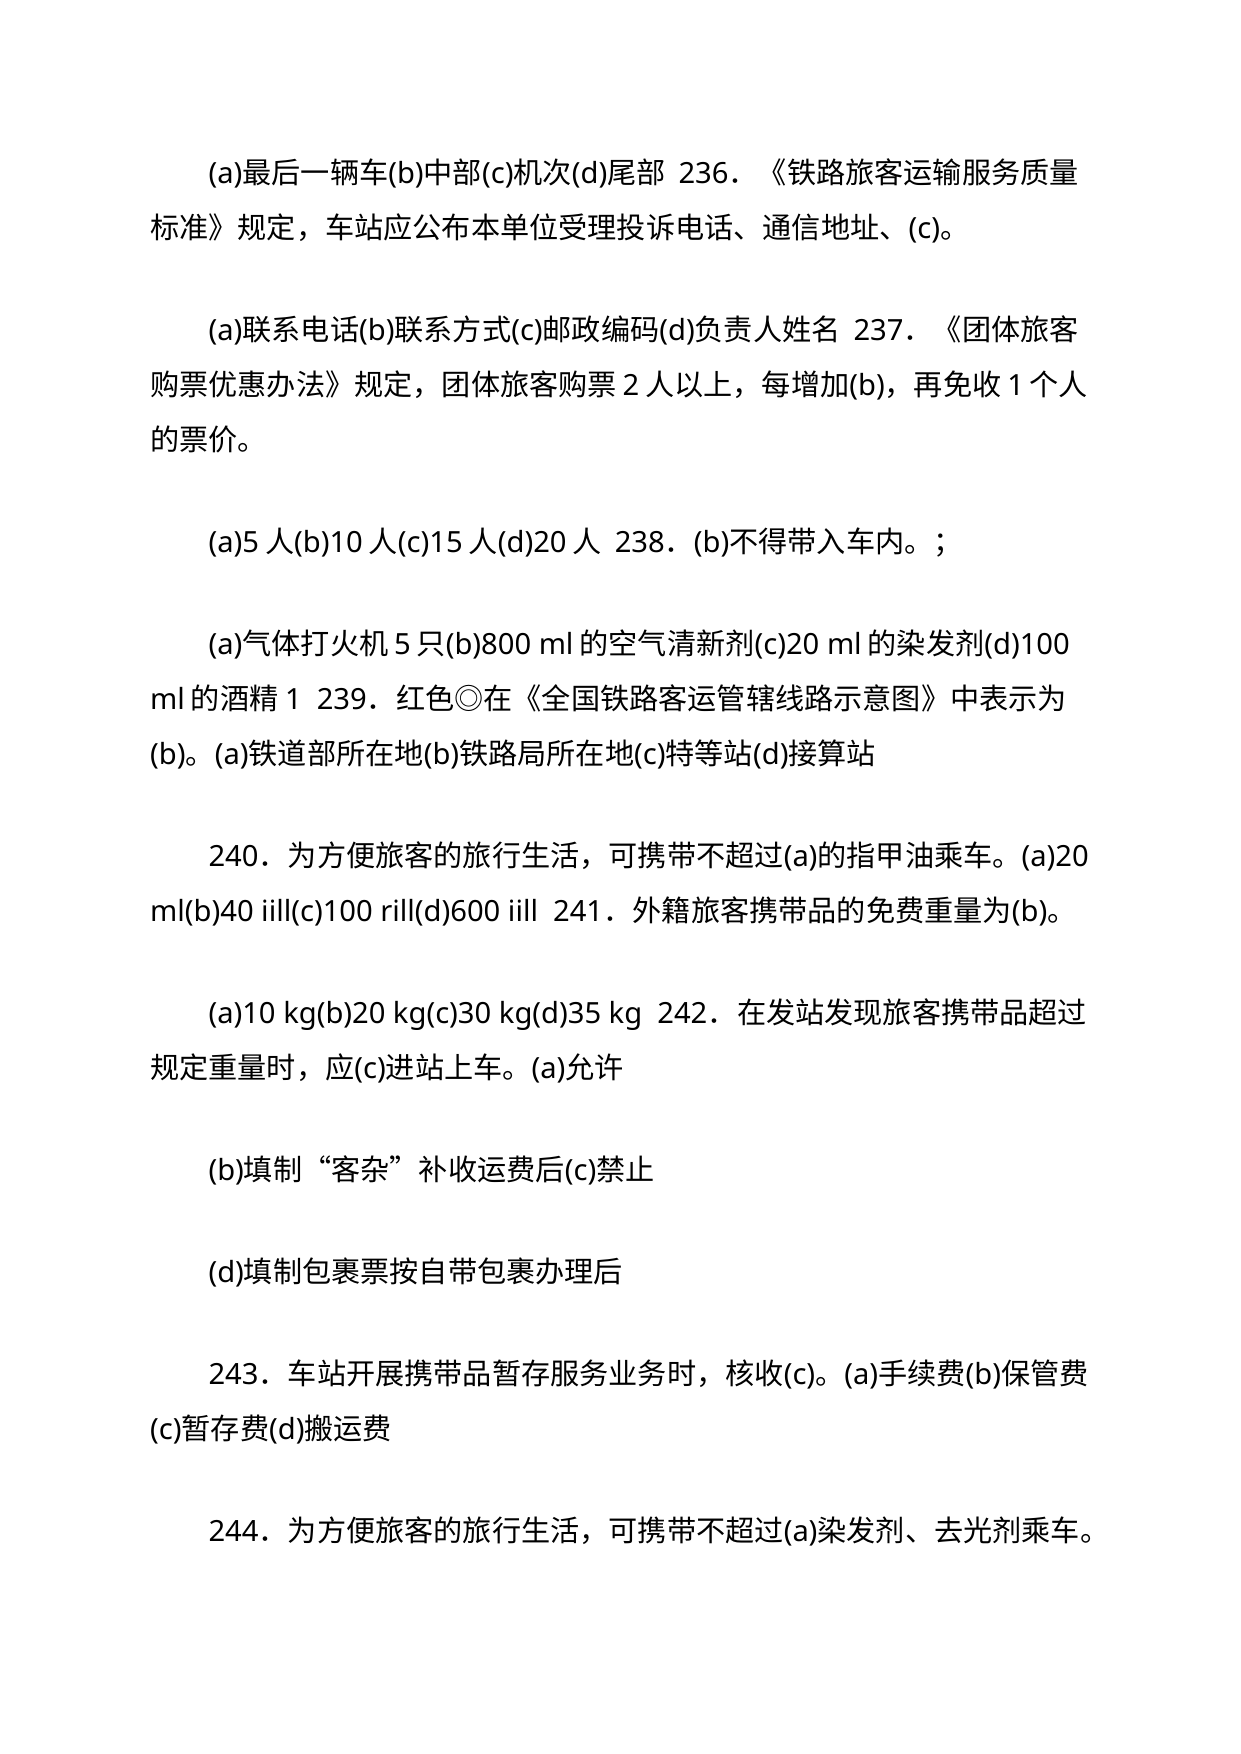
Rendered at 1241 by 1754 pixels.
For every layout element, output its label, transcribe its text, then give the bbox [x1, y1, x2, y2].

text (a)5人(b)10人(c)15人(d)20人 238．(b)不得带入车内。； [150, 519, 1090, 561]
text (b)填制“客杂”补收运费后(c)禁止 [150, 1147, 1090, 1189]
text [150, 1508, 1090, 1550]
text (a)最后一辆车(b)中部(c)机次(d)尾部 236．《铁路旅客运输服务质量标准》规定，车站应公布本单位受理投诉电话、通信地址、(c)。 [150, 150, 1090, 247]
text (a)10 kg(b)20 kg(c)30 kg(d)35 kg 242．在发站发现旅客携带品超过规定重量时，应(c)进站上车。(a)允许 [150, 990, 1090, 1087]
text 240．为方便旅客的旅行生活，可携带不超过(a)的指甲油乘车。(a)20 ml(b)40 iill(c)100 rill(d)600 iill 241．外籍旅客携带品的免费重量为(b)。 [150, 833, 1090, 930]
text (a)气体打火机5只(b)800 ml的空气清新剂(c)20 ml的染发剂(d)100 ml的酒精 1 239．红色◎在《全国铁路客运管辖线路示意图》中表示为(b)。(a)铁道部所在地(b)铁路局所在地(c)特等站(d)接算站 [150, 621, 1090, 773]
text 243．车站开展携带品暂存服务业务时，核收(c)。(a)手续费(b)保管费(c)暂存费(d)搬运费 [150, 1351, 1090, 1448]
text (a)联系电话(b)联系方式(c)邮政编码(d)负责人姓名 237．《团体旅客购票优惠办法》规定，团体旅客购票2人以上，每增加(b)，再免收1个人的票价。 [150, 307, 1090, 459]
text (d)填制包裹票按自带包裹办理后 [150, 1249, 1090, 1291]
